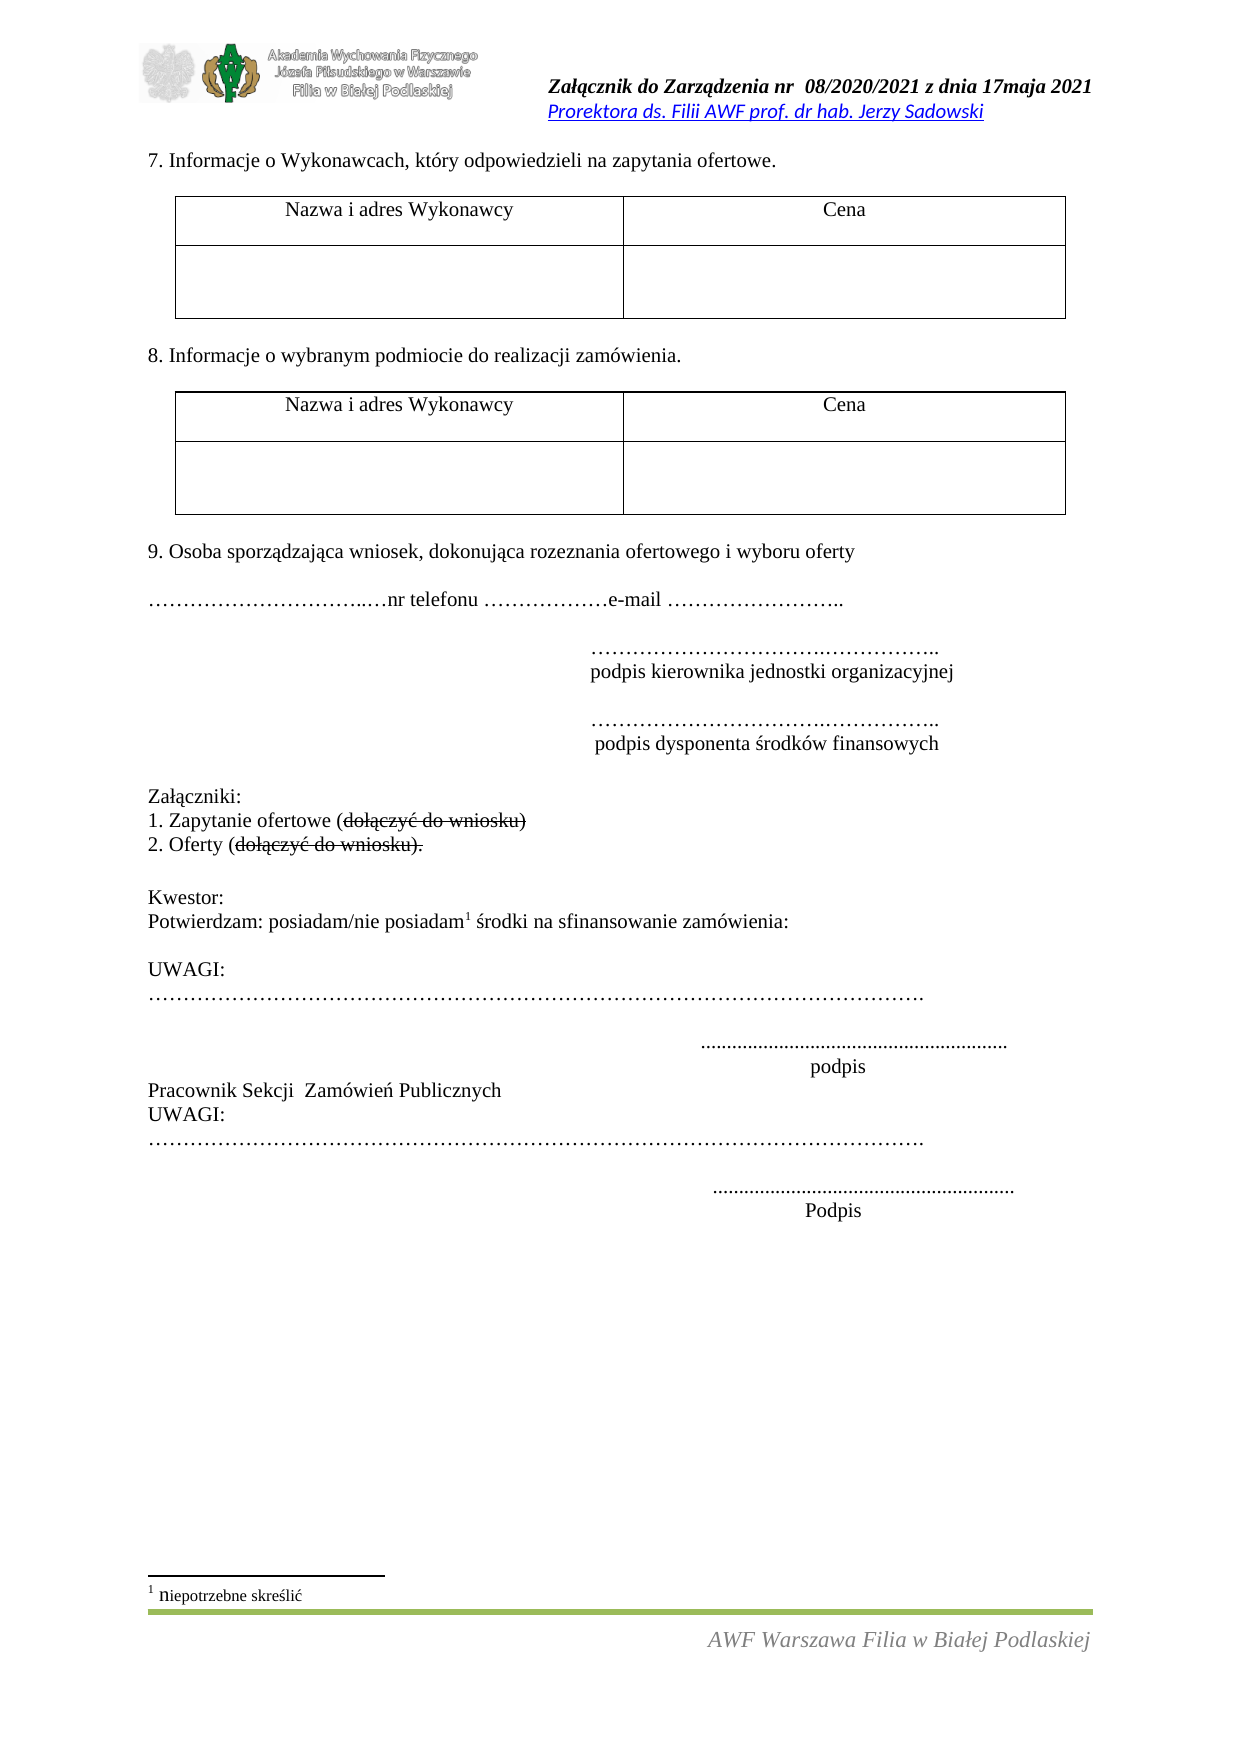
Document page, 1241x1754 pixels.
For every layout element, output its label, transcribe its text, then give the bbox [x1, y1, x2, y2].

text .......................................................... [712, 1174, 1093, 1198]
text …………………………….…………….. [148, 635, 1093, 659]
text podpis [560, 1053, 1093, 1078]
text Pracownik Sekcji Zamówień Publicznych [148, 1078, 1093, 1102]
text 8. Informacje o wybranym podmiocie do realizacji zamówienia. [148, 343, 1093, 367]
table_header Nazwa i adres Wykonawcy [176, 393, 623, 441]
text UWAGI: [148, 1102, 1093, 1126]
table_cell [624, 442, 1065, 514]
text …………………………………………………………………………………………………. [148, 1126, 1093, 1150]
table_cell [624, 246, 1065, 318]
picture [138, 43, 515, 103]
text 9. Osoba sporządzająca wniosek, dokonująca rozeznania ofertowego i wyboru oferty [148, 539, 1093, 563]
table_cell [176, 442, 623, 514]
text Kwestor: [148, 885, 1093, 909]
table_cell [176, 246, 623, 318]
table_header Nazwa i adres Wykonawcy [176, 197, 623, 245]
text ........................................................... [664, 1029, 1093, 1053]
table_header Cena [624, 197, 1065, 245]
text UWAGI: [148, 957, 1093, 981]
text podpis kierownika jednostki organizacyjnej [148, 659, 1093, 683]
text …………………………….…………….. [148, 707, 1093, 731]
text …………………………..…nr telefonu ………………e-mail …………………….. [148, 587, 1093, 611]
text 1. Zapytanie ofertowe (dołączyć do wniosku) [148, 808, 1093, 832]
text …………………………………………………………………………………………………. [148, 981, 1093, 1005]
text Załączniki: [148, 784, 1093, 808]
text podpis dysponenta środków finansowych [148, 731, 1093, 755]
text Podpis [560, 1198, 1093, 1222]
text 2. Oferty (dołączyć do wniosku). [148, 832, 1093, 856]
table_header Cena [624, 393, 1065, 441]
text 7. Informacje o Wykonawcach, który odpowiedzieli na zapytania ofertowe. [148, 148, 1093, 172]
text Potwierdzam: posiadam/nie posiadam środki na sfinansowanie zamówienia: [148, 909, 1093, 933]
